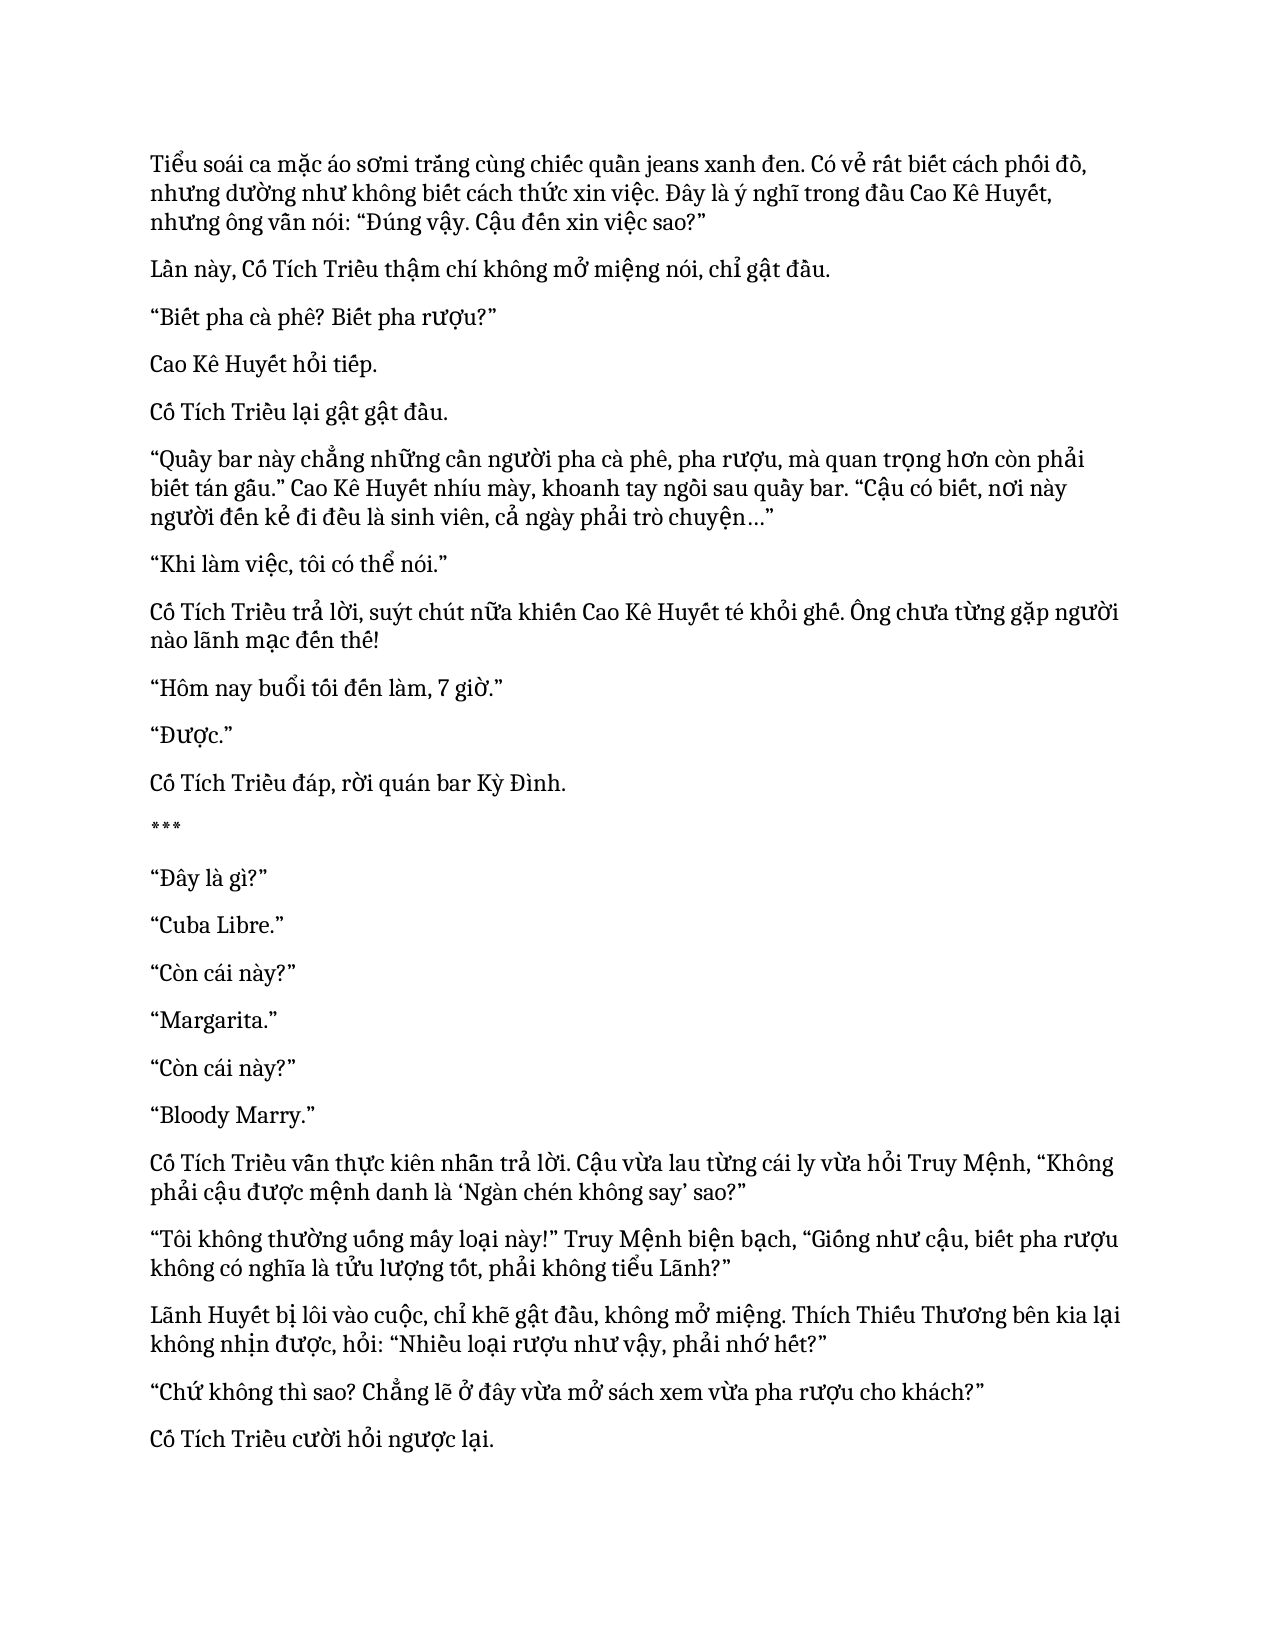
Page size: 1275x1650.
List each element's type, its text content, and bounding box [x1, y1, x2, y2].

text “Hôm nay buổi tối đến làm, 7 giờ.” [150, 674, 1125, 702]
text Cố Tích Triều đáp, rời quán bar Kỳ Đình. [150, 769, 1125, 797]
text *** [150, 816, 1125, 845]
text “Quầy bar này chẳng những cần người pha cà phê, pha rượu, mà quan trọng hơn còn phải biết tán gẫu.” Cao Kê Huyết nhíu mày, khoanh tay ngồi sau quầy bar. “Cậu có biết, nơi này người đến kẻ đi đều là sinh viên, cả ngày phải trò chuyện…” [150, 445, 1125, 531]
text Cố Tích Triều lại gật gật đầu. [150, 397, 1125, 426]
text “Bloody Marry.” [150, 1101, 1125, 1130]
text “Được.” [150, 721, 1125, 750]
text Cao Kê Huyết hỏi tiếp. [150, 350, 1125, 379]
text “Khi làm việc, tôi có thể nói.” [150, 550, 1125, 579]
text Lãnh Huyết bị lôi vào cuộc, chỉ khẽ gật đầu, không mở miệng. Thích Thiếu Thương bên kia lại không nhịn được, hỏi: “Nhiều loại rượu như vậy, phải nhớ hết?” [150, 1301, 1125, 1359]
text “Cuba Libre.” [150, 911, 1125, 940]
text Cố Tích Triều vẫn thực kiên nhẫn trả lời. Cậu vừa lau từng cái ly vừa hỏi Truy Mệnh, “Không phải cậu được mệnh danh là ‘Ngàn chén không say’ sao?” [150, 1149, 1125, 1206]
text “Chứ không thì sao? Chẳng lẽ ở đây vừa mở sách xem vừa pha rượu cho khách?” [150, 1377, 1125, 1406]
text “Biết pha cà phê? Biết pha rượu?” [150, 302, 1125, 331]
text “Còn cái này?” [150, 959, 1125, 987]
text “Tôi không thường uống mấy loại này!” Truy Mệnh biện bạch, “Giống như cậu, biết pha rượu không có nghĩa là tửu lượng tốt, phải không tiểu Lãnh?” [150, 1225, 1125, 1282]
text Cố Tích Triều cười hỏi ngược lại. [150, 1425, 1125, 1454]
text Lần này, Cố Tích Triều thậm chí không mở miệng nói, chỉ gật đầu. [150, 255, 1125, 284]
text “Còn cái này?” [150, 1054, 1125, 1082]
text “Đây là gì?” [150, 864, 1125, 892]
text “Margarita.” [150, 1006, 1125, 1035]
text Tiểu soái ca mặc áo sơmi trắng cùng chiếc quần jeans xanh đen. Có vẻ rất biết cách phối đồ, nhưng dường như không biết cách thức xin việc. Đây là ý nghĩ trong đầu Cao Kê Huyết, nhưng ông vẫn nói: “Đúng vậy. Cậu đến xin việc sao?” [150, 150, 1125, 236]
text Cố Tích Triều trả lời, suýt chút nữa khiến Cao Kê Huyết té khỏi ghế. Ông chưa từng gặp người nào lãnh mạc đến thế! [150, 597, 1125, 655]
